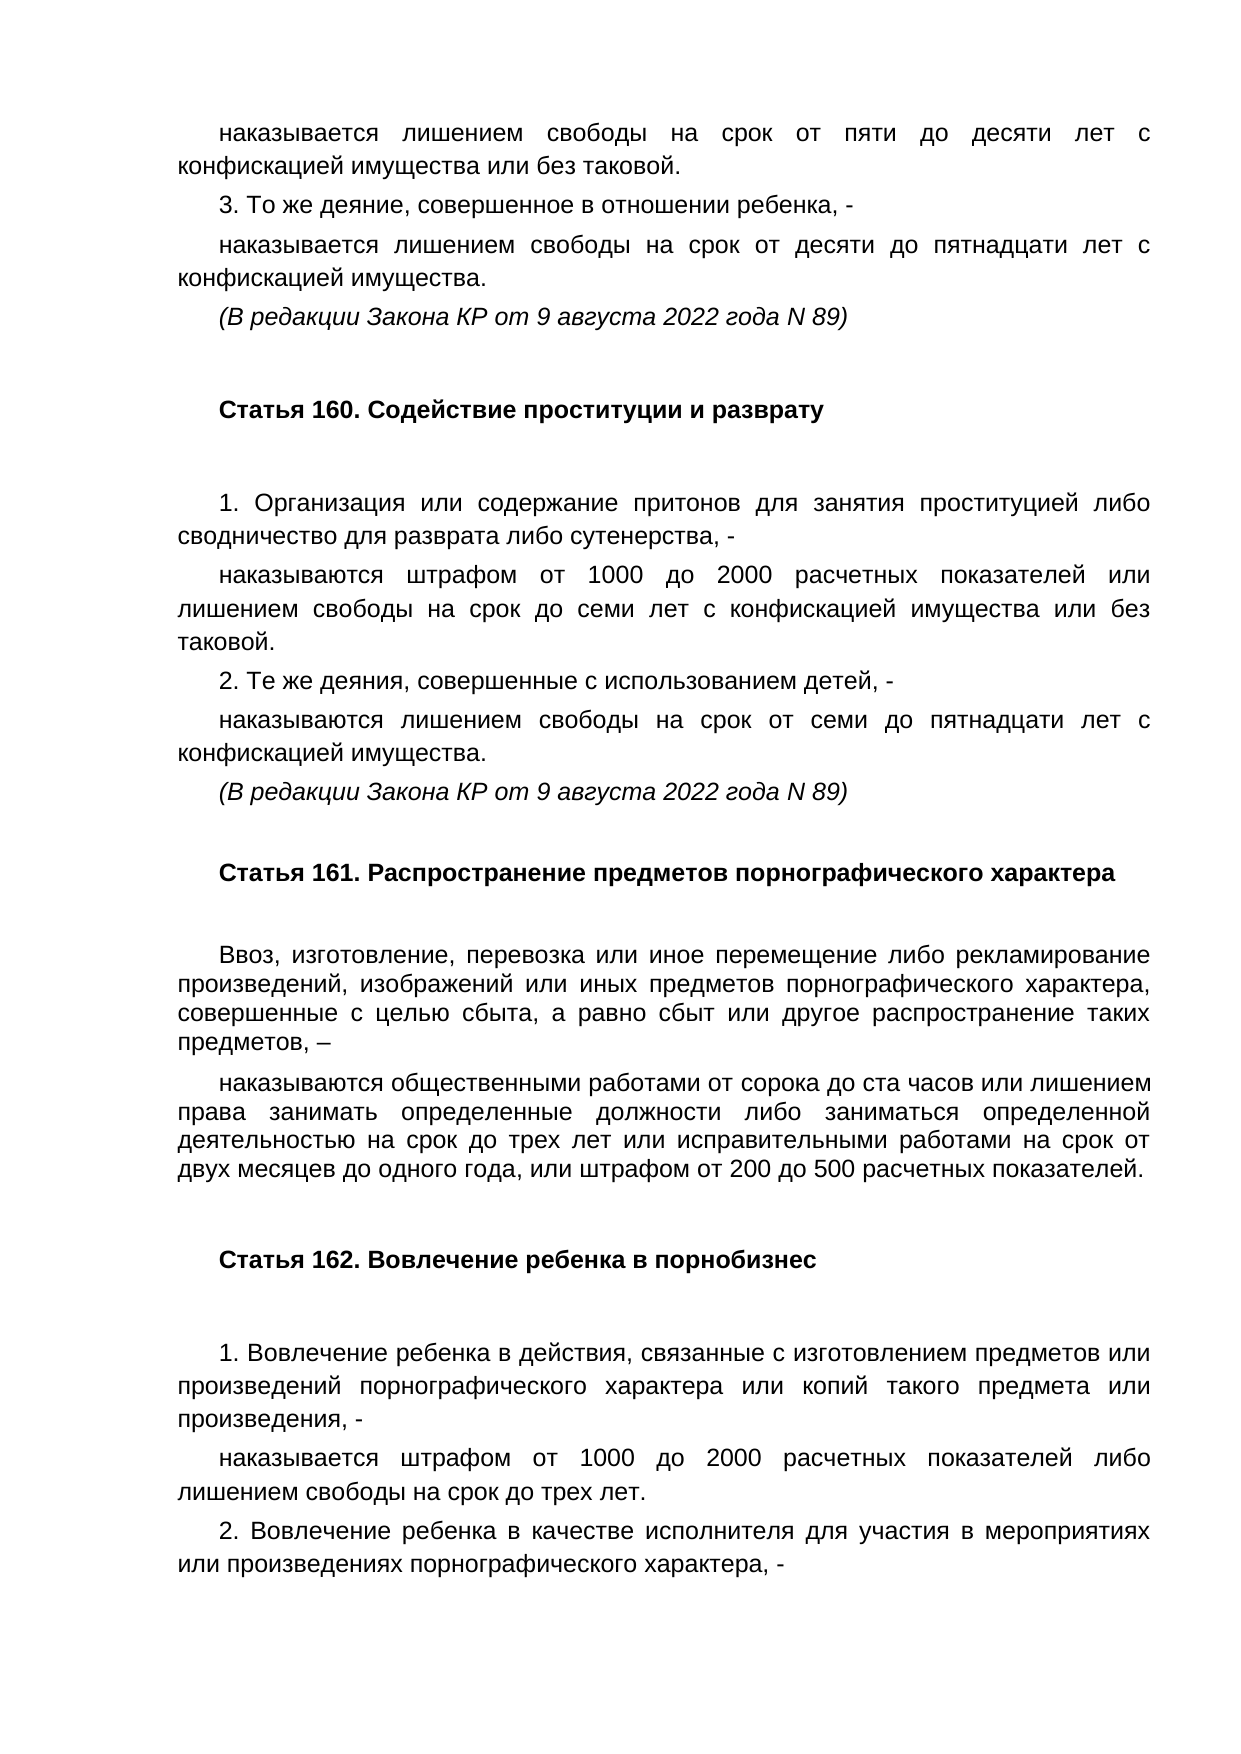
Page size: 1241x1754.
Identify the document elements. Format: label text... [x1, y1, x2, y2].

text Статья 162. Вовлечение ребенка в порнобизнес [177, 1245, 1152, 1274]
text (В редакции Закона КР от 9 августа 2022 года N 89) [177, 777, 1152, 806]
text 2. Те же деяния, совершенные с использованием детей, - [177, 666, 1152, 694]
text наказываются штрафом от 1000 до 2000 расчетных показателей или лишением свободы на срок до семи лет с конфискацией имущества или без таковой. [177, 561, 1152, 655]
text 1. Вовлечение ребенка в действия, связанные с изготовлением предметов или произведений порнографического характера или копий такого предмета или произведения, - [177, 1338, 1152, 1433]
text наказываются общественными работами от сорока до ста часов или лишением права занимать определенные должности либо заниматься определенной деятельностью на срок до трех лет или исправительными работами на срок от двух месяцев до одного года, или штрафом от 200 до 500 расчетных показателей. [177, 1068, 1152, 1183]
text наказывается лишением свободы на срок от пяти до десяти лет с конфискацией имущества или без таковой. [177, 118, 1152, 180]
text Ввоз, изготовление, перевозка или иное перемещение либо рекламирование произведений, изображений или иных предметов порнографического характера, совершенные с целью сбыта, а равно сбыт или другое распространение таких предметов, – [177, 940, 1152, 1055]
text 2. Вовлечение ребенка в качестве исполнителя для участия в мероприятиях или произведениях порнографического характера, - [177, 1516, 1152, 1577]
text наказывается штрафом от 1000 до 2000 расчетных показателей либо лишением свободы на срок до трех лет. [177, 1443, 1152, 1505]
text наказываются лишением свободы на срок от семи до пятнадцати лет с конфискацией имущества. [177, 705, 1152, 767]
text 1. Организация или содержание притонов для занятия проституцией либо сводничество для разврата либо сутенерства, - [177, 488, 1152, 550]
text наказывается лишением свободы на срок от десяти до пятнадцати лет с конфискацией имущества. [177, 230, 1152, 291]
text Статья 161. Распространение предметов порнографического характера [177, 858, 1152, 887]
text Статья 160. Содействие проституции и разврату [177, 395, 1152, 424]
text 3. То же деяние, совершенное в отношении ребенка, - [177, 190, 1152, 219]
text (В редакции Закона КР от 9 августа 2022 года N 89) [177, 302, 1152, 331]
